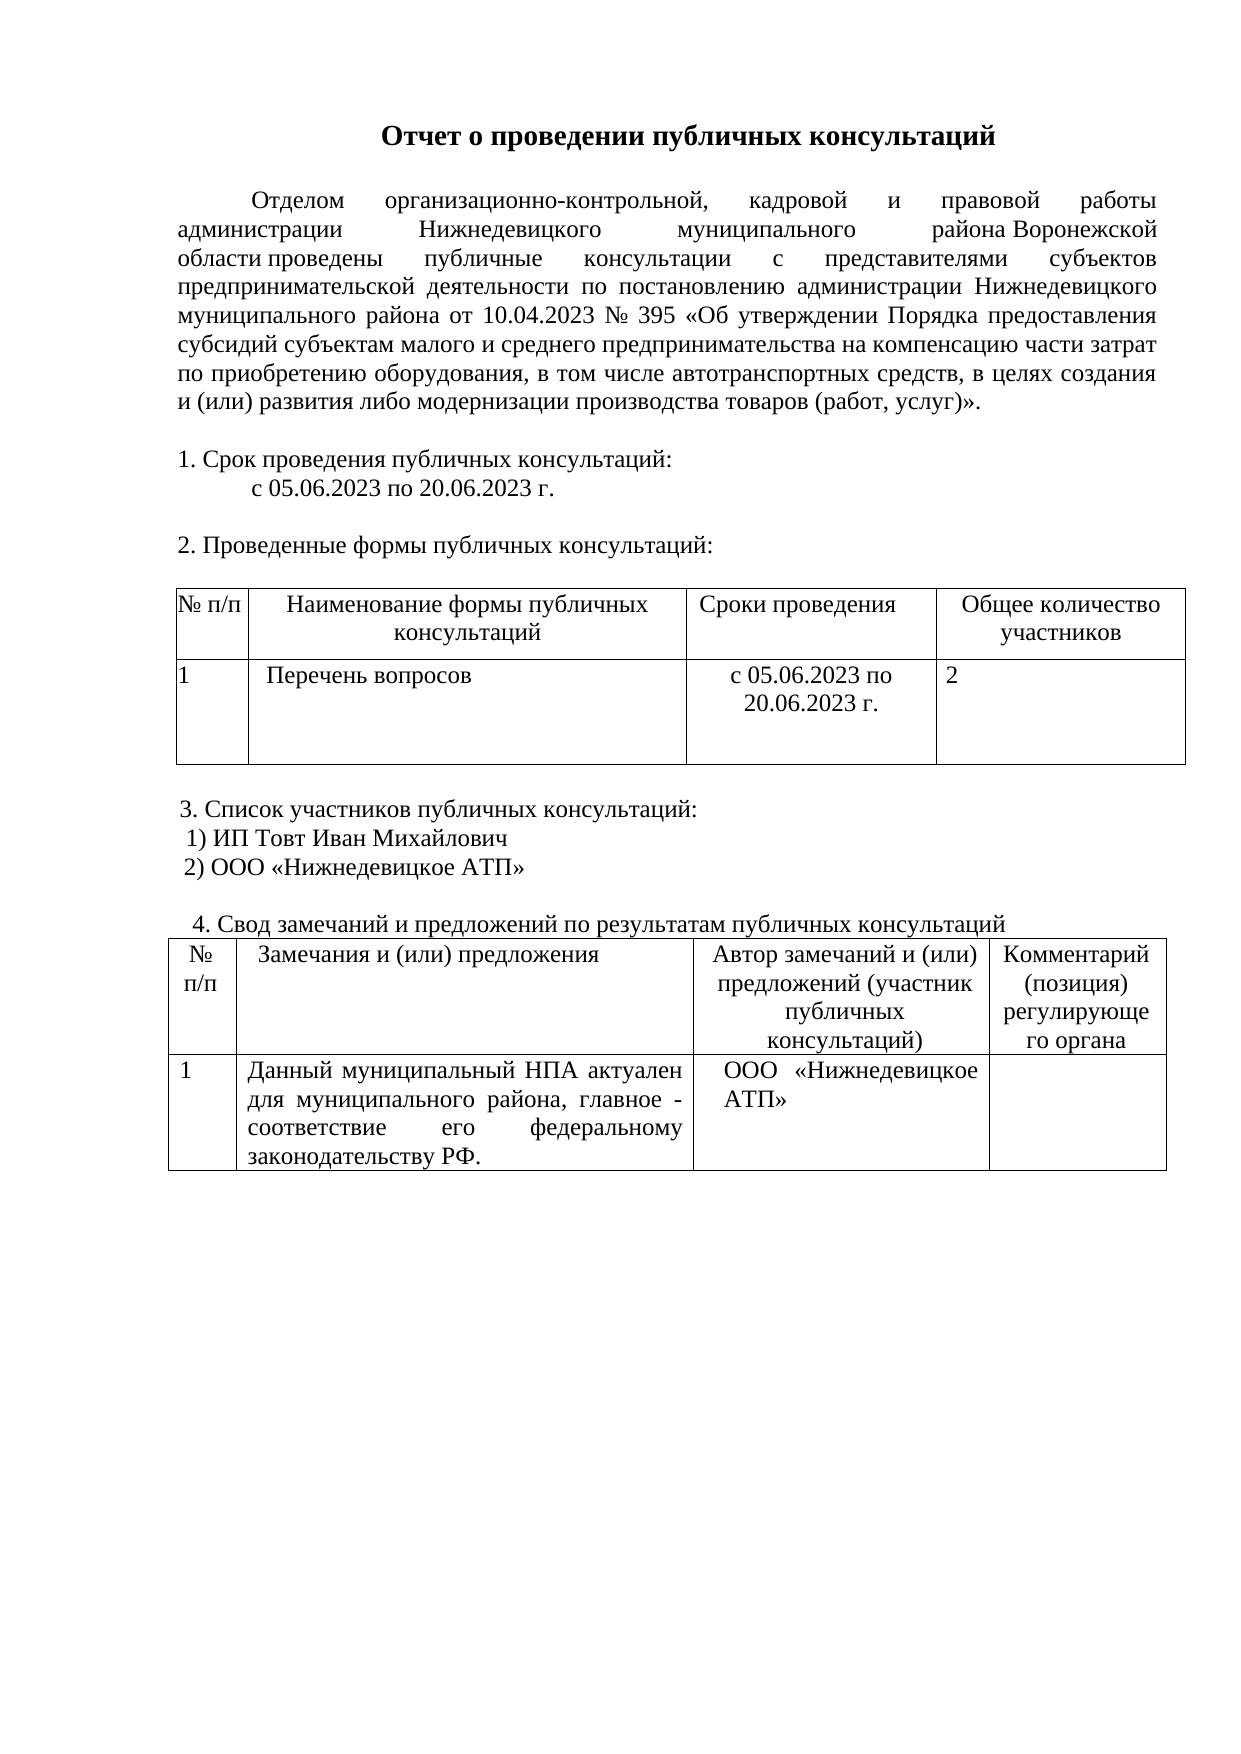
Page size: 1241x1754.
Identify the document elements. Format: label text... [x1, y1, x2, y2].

table_header Общее количество участников [937, 589, 1185, 659]
table_cell Перечень вопросов [249, 660, 686, 764]
table_cell с 05.06.2023 по 20.06.2023 г. [687, 660, 936, 764]
text Отчет о проведении публичных консультаций [225, 118, 1152, 152]
table_header Комментарий (позиция) регулирующего органа [990, 939, 1166, 1054]
text с 05.06.2023 по 20.06.2023 г. [177, 473, 1157, 501]
text 2) ООО «Нижнедевицкое АТП» [177, 852, 1152, 880]
text 3. Список участников публичных консультаций: [179, 794, 908, 823]
text Отделом организационно-контрольной, кадровой и правовой работы администрации Нижнедевицкого муниципального района Воронежской области проведены публичные консультации с представителями субъектов предпринимательской деятельности по постановлению администрации Нижнедевицкого муниципального района от 10.04.2023 № 395 «Об утверждении Порядка предоставления субсидий субъектам малого и среднего предпринимательства на компенсацию части затрат по приобретению оборудования, в том числе автотранспортных средств, в целях создания и (или) развития либо модернизации производства товаров (работ, услуг)». [177, 185, 1157, 415]
table_header № п/п [169, 939, 236, 1054]
table_cell [990, 1055, 1166, 1170]
table_header Замечания и (или) предложения [237, 939, 693, 1054]
table_header Сроки проведения [687, 589, 936, 659]
text 1. Срок проведения публичных консультаций: [177, 444, 1157, 473]
table_cell ООО «Нижнедевицкое АТП» [694, 1055, 989, 1170]
table_cell Данный муниципальный НПА актуален для муниципального района, главное - соответствие его федеральному законодательству РФ. [237, 1055, 693, 1170]
table_header № п/п [177, 589, 248, 659]
text 1) ИП Товт Иван Михайлович [179, 823, 1152, 852]
table_cell 1 [169, 1055, 236, 1170]
table_cell 2 [937, 660, 1185, 764]
text 4. Свод замечаний и предложений по результатам публичных консультаций [179, 909, 1079, 938]
table_cell 1 [177, 660, 248, 764]
text 2. Проведенные формы публичных консультаций: [177, 530, 1152, 559]
table_header Наименование формы публичных консультаций [249, 589, 686, 659]
table_header Автор замечаний и (или) предложений (участник публичных консультаций) [694, 939, 989, 1054]
